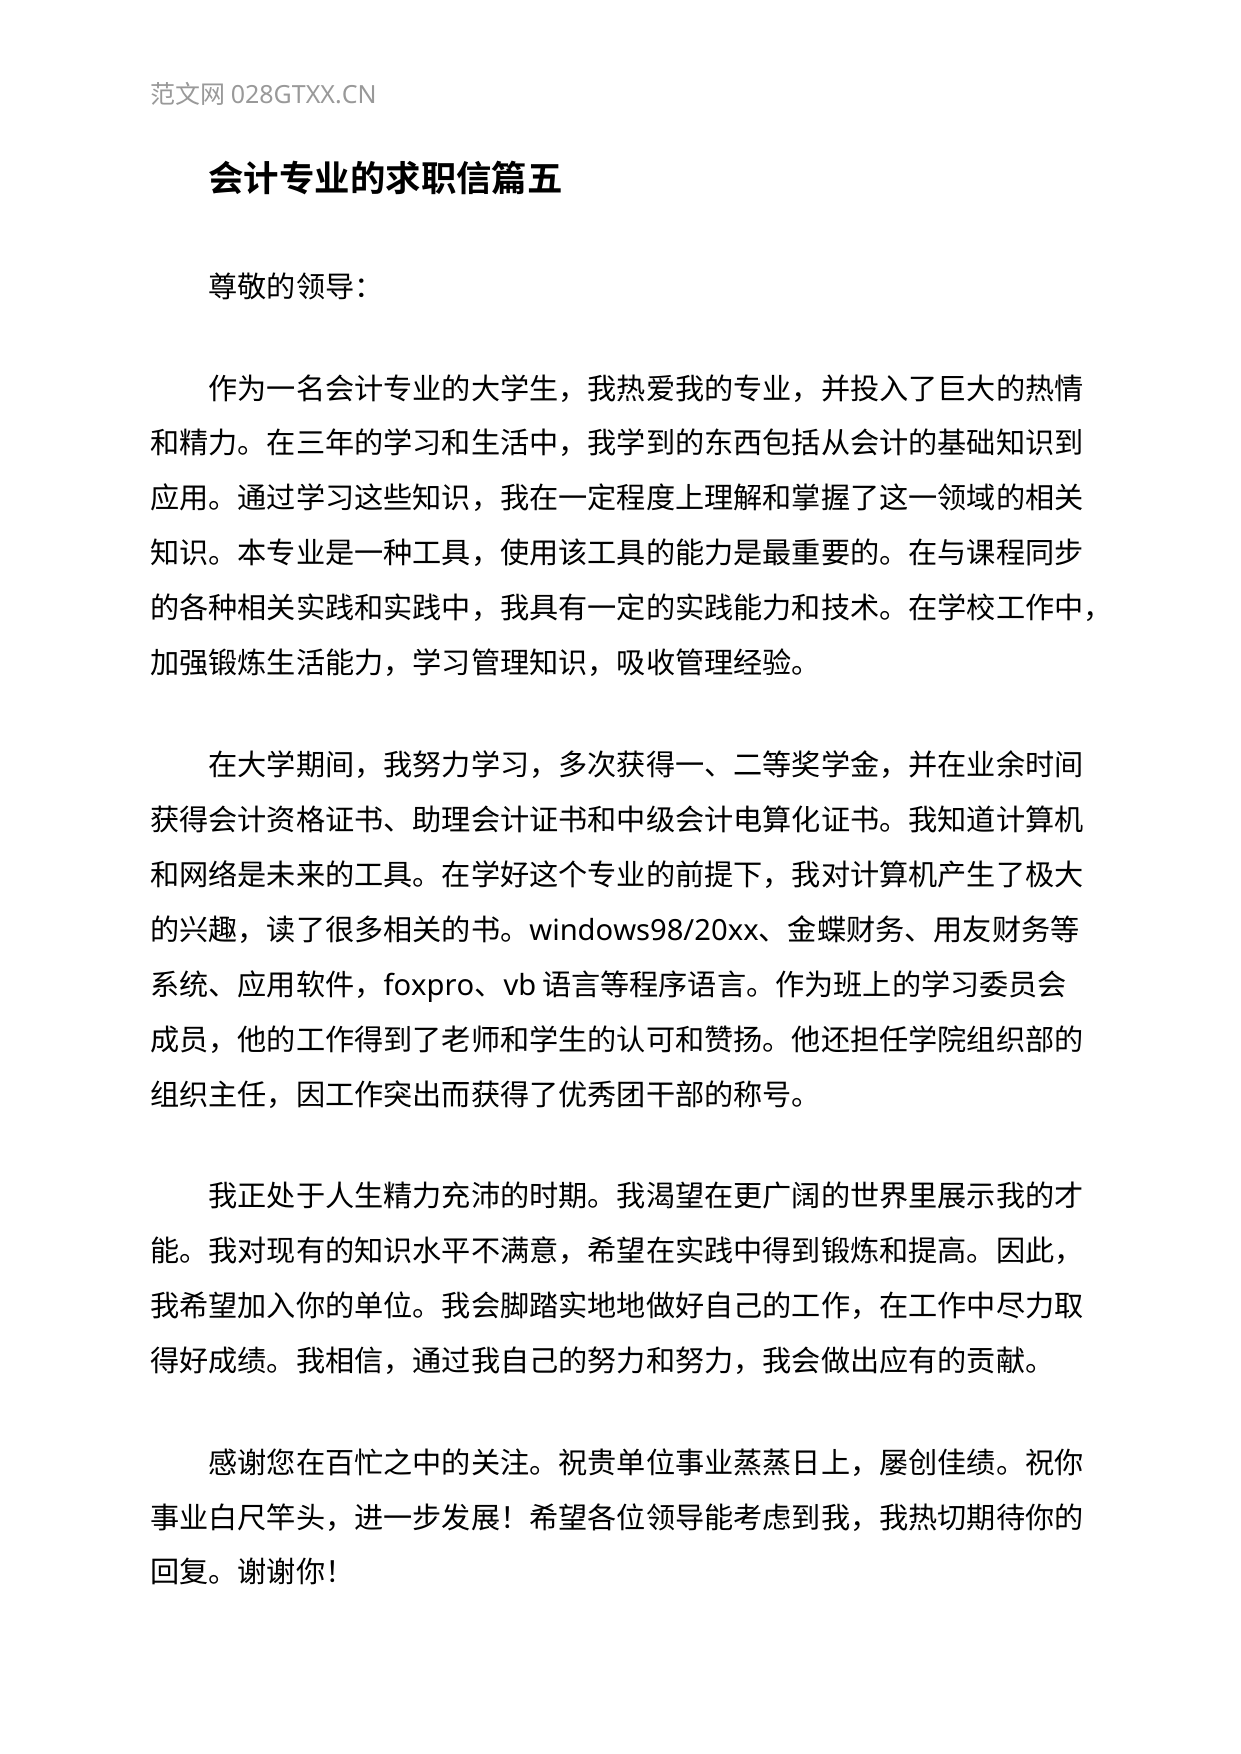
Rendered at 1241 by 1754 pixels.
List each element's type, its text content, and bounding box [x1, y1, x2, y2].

text 在大学期间，我努力学习，多次获得一、二等奖学金，并在业余时间获得会计资格证书、助理会计证书和中级会计电算化证书。我知道计算机和网络是未来的工具。在学好这个专业的前提下，我对计算机产生了极大的兴趣，读了很多相关的书。windows98/20xx、金蝶财务、用友财务等系统、应用软件，foxpro、vb语言等程序语言。作为班上的学习委员会成员，他的工作得到了老师和学生的认可和赞扬。他还担任学院组织部的组织主任，因工作突出而获得了优秀团干部的称号。 [150, 741, 1090, 1113]
text 感谢您在百忙之中的关注。祝贵单位事业蒸蒸日上，屡创佳绩。祝你事业白尺竿头，进一步发展！希望各位领导能考虑到我，我热切期待你的回复。谢谢你！ [150, 1439, 1090, 1591]
text 作为一名会计专业的大学生，我热爱我的专业，并投入了巨大的热情和精力。在三年的学习和生活中，我学到的东西包括从会计的基础知识到应用。通过学习这些知识，我在一定程度上理解和掌握了这一领域的相关知识。本专业是一种工具，使用该工具的能力是最重要的。在与课程同步的各种相关实践和实践中，我具有一定的实践能力和技术。在学校工作中，加强锻炼生活能力，学习管理知识，吸收管理经验。 [150, 365, 1090, 682]
text 我正处于人生精力充沛的时期。我渴望在更广阔的世界里展示我的才能。我对现有的知识水平不满意，希望在实践中得到锻炼和提高。因此，我希望加入你的单位。我会脚踏实地地做好自己的工作，在工作中尽力取得好成绩。我相信，通过我自己的努力和努力，我会做出应有的贡献。 [150, 1173, 1090, 1380]
text 会计专业的求职信篇五 [150, 150, 1090, 201]
text 尊敬的领导： [150, 263, 1090, 306]
